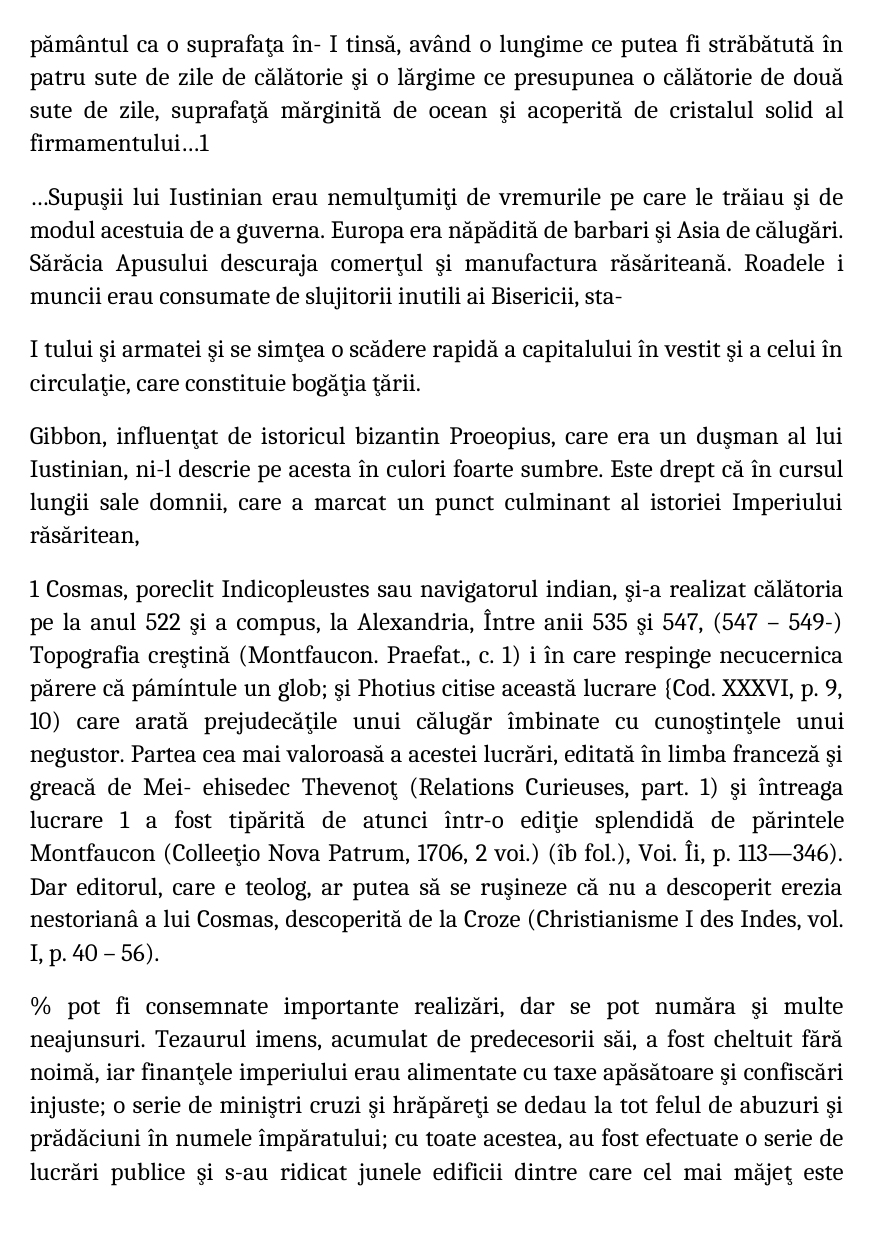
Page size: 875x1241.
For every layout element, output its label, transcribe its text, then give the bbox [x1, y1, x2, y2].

text I tului şi armatei şi se simţea o scădere rapidă a capitalului în vestit şi a celui în circulaţie, care constituie bogăţia ţării. [29, 335, 844, 397]
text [29, 992, 844, 1186]
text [29, 29, 844, 157]
text …Supuşii lui Iustinian erau nemulţumiţi de vremurile pe care le trăiau şi de modul acestuia de a guverna. Europa era năpădită de barbari şi Asia de călugări. Sărăcia Apusului descuraja comerţul şi manufactura răsăriteană. Roadele i muncii erau consumate de slujitorii inutili ai Bisericii, sta- [29, 182, 844, 310]
text 1 Cosmas, poreclit Indicopleustes sau navigatorul indian, şi-a realizat călătoria pe la anul 522 şi a compus, la Alexandria, Între anii 535 şi 547, (547 – 549-) Topografia creştină (Montfaucon. Praefat., c. 1) i în care respinge necucernica părere că pámíntule un glob; şi Photius citise această lucrare {Cod. XXXVI, p. 9, 10) care arată prejudecăţile unui călugăr îmbinate cu cunoştinţele unui negustor. Partea cea mai valoroasă a acestei lucrări, editată în limba franceză şi greacă de Mei- ehisedec Thevenoţ (Relations Curieuses, part. 1) şi întreaga lucrare 1 a fost tipărită de atunci într-o ediţie splendidă de părintele Montfaucon (Colleeţio Nova Patrum, 1706, 2 voi.) (îb fol.), Voi. Îi, p. 113—346). Dar editorul, care e teolog, ar putea să se ruşineze că nu a descoperit erezia nestorianâ a lui Cosmas, descoperită de la Croze (Christianisme I des Indes, vol. I, p. 40 – 56). [29, 575, 844, 967]
text Gibbon, influenţat de istoricul bizantin Proeopius, care era un duşman al lui Iustinian, ni-l descrie pe acesta în culori foarte sumbre. Este drept că în cursul lungii sale domnii, care a marcat un punct culminant al istoriei Imperiului răsăritean, [29, 422, 844, 550]
